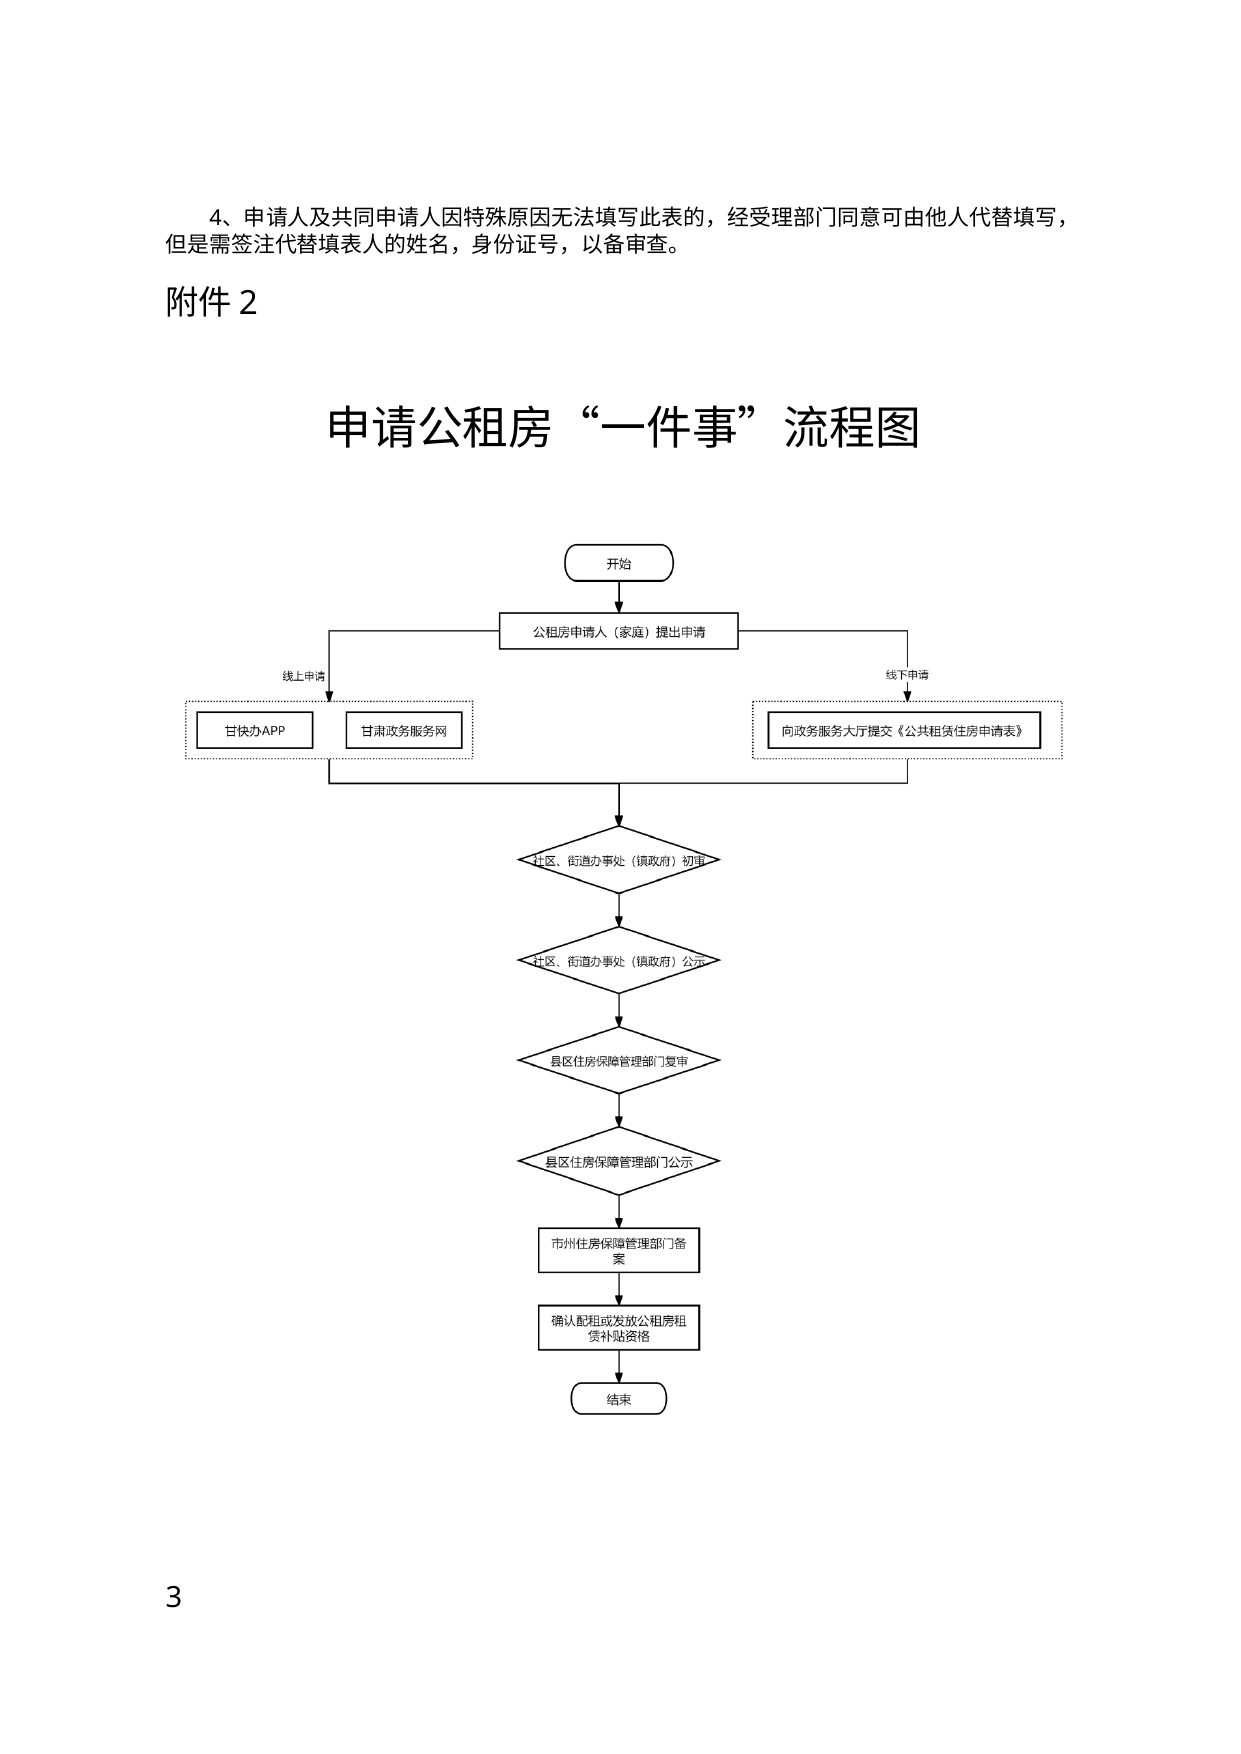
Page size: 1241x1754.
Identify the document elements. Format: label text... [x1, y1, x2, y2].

picture [165, 524, 1082, 1434]
text 附件2 [165, 257, 1081, 324]
text 4、申请人及共同申请人因特殊原因无法填写此表的，经受理部门同意可由他人代替填写，但是需签注代替填表人的姓名，身份证号，以备审查。 [165, 203, 1081, 257]
text 申请公租房“一件事”流程图 [165, 391, 1081, 457]
